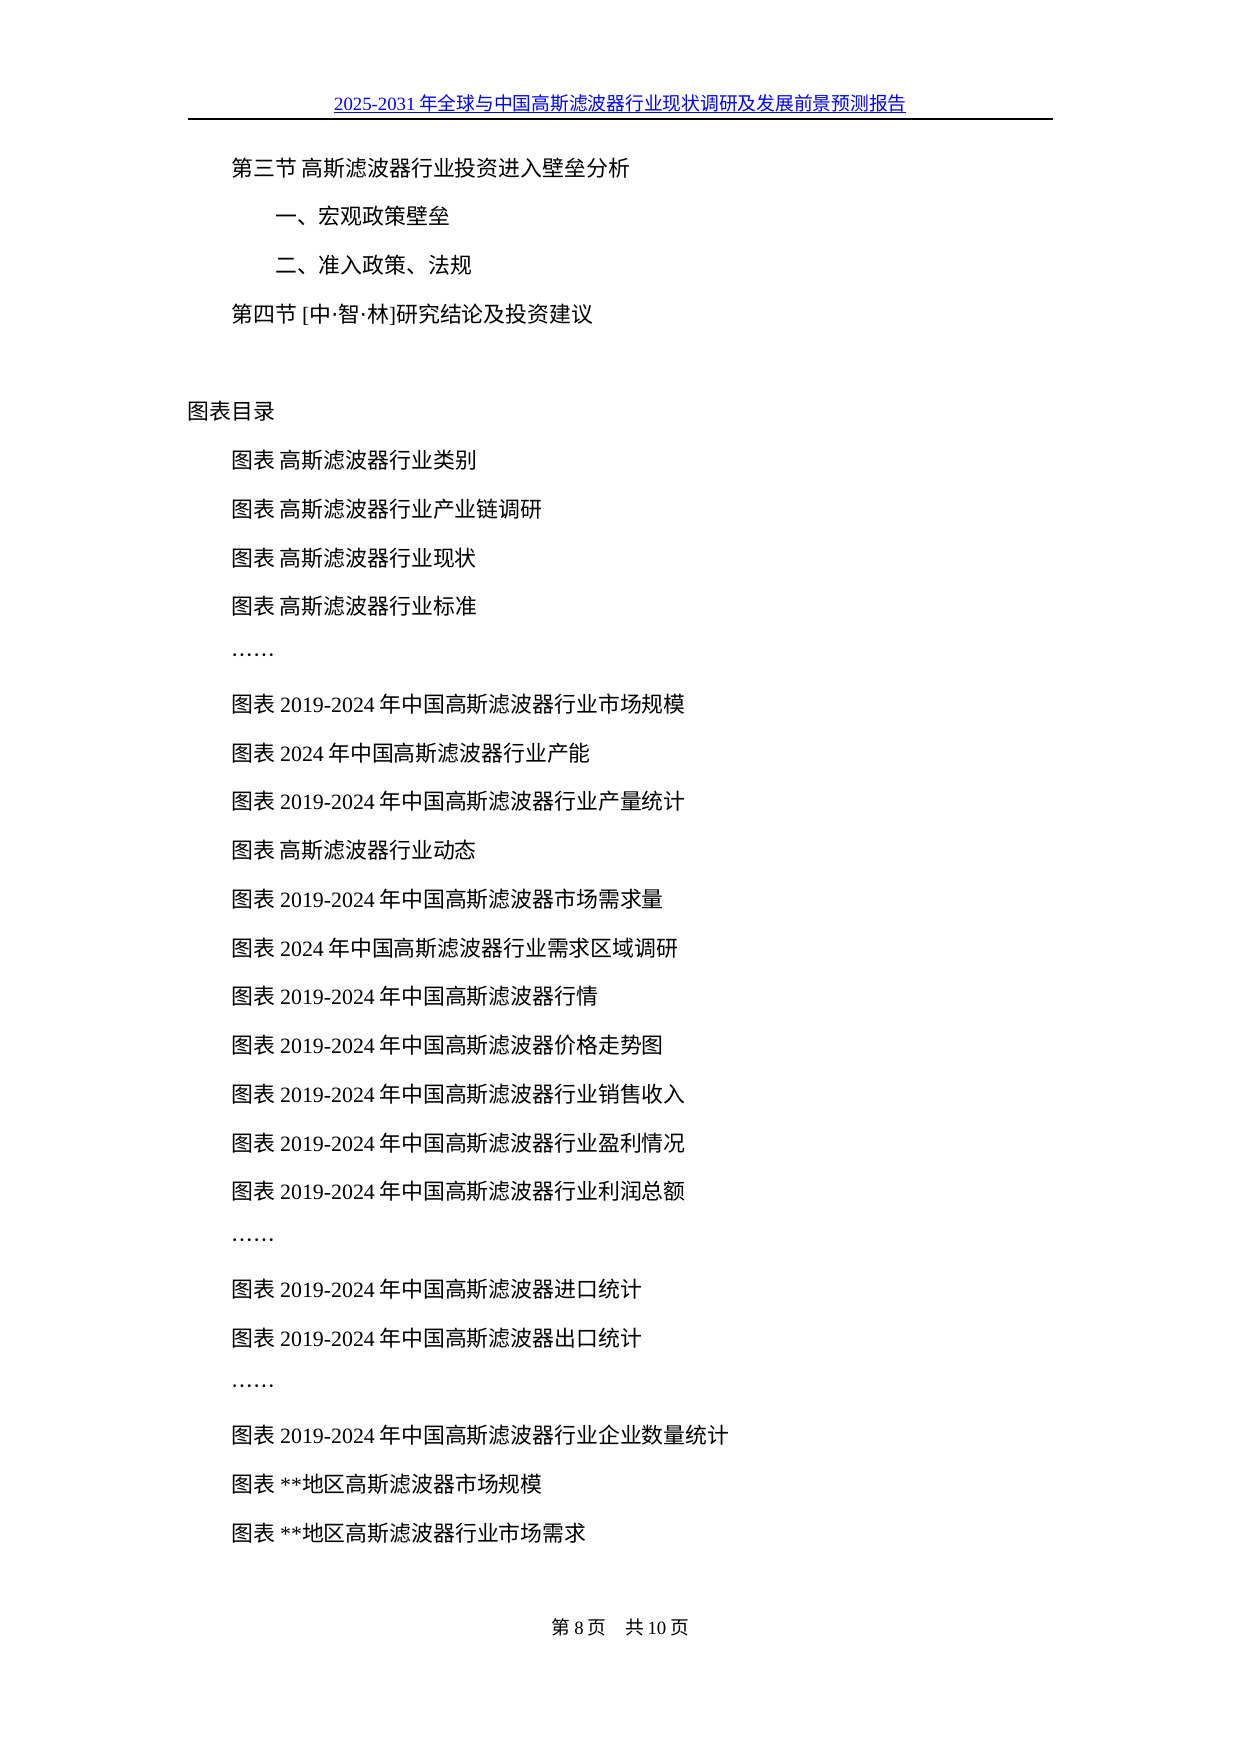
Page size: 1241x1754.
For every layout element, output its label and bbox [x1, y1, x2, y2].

text [187, 150, 1053, 1548]
